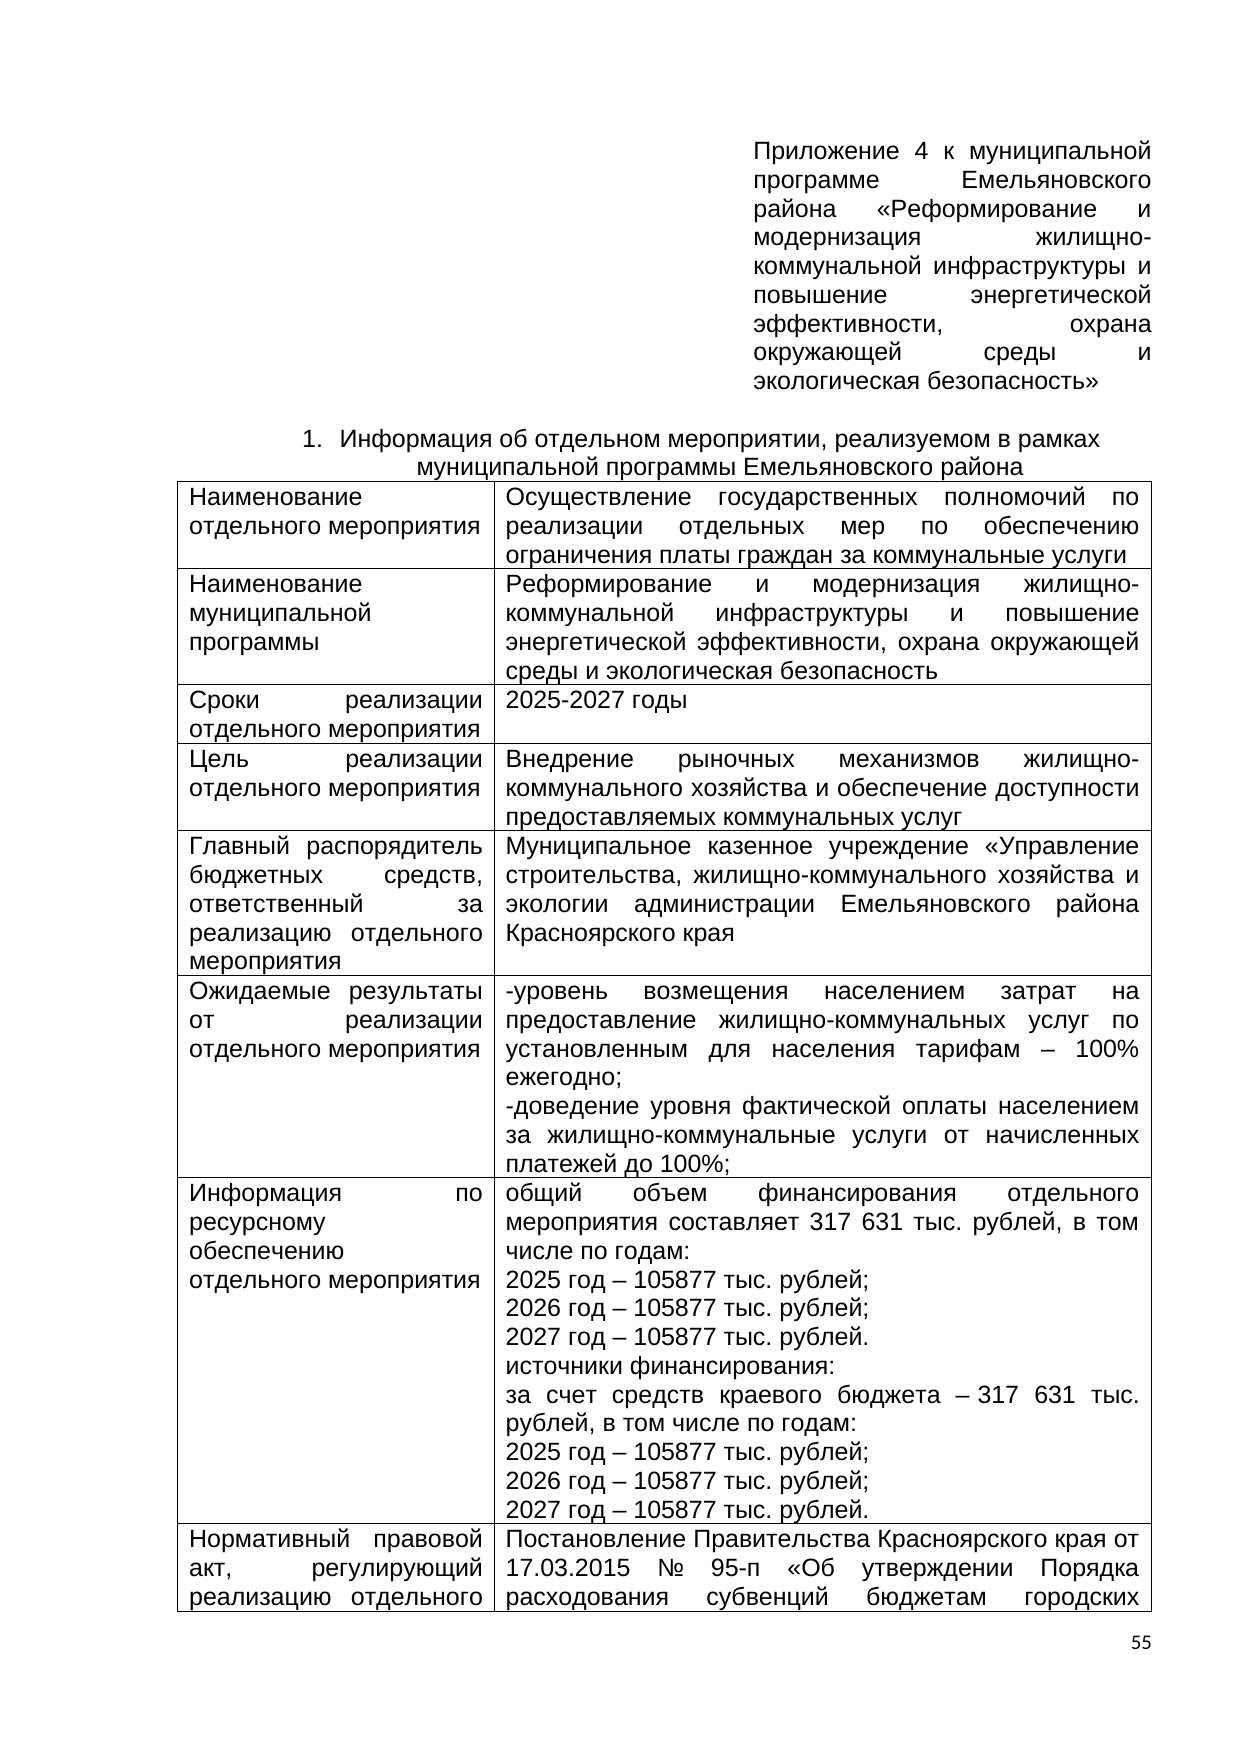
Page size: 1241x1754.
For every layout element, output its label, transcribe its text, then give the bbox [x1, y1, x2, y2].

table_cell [178, 1524, 494, 1611]
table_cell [495, 1524, 1151, 1611]
table_cell Ожидаемые результаты от реализации отдельного мероприятия [178, 976, 494, 1177]
table_cell Наименование муниципальной программы [178, 569, 494, 684]
table_cell Реформирование и модернизация жилищно-коммунальной инфраструктуры и повышение энергетической эффективности, охрана окружающей среды и экологическая безопасность [495, 569, 1151, 684]
table_cell общий объем финансирования отдельного мероприятия составляет 317 631 тыс. рублей, в том числе по годам: 2025 год – 105877 тыс. рублей; 2026 год – 105877 тыс. рублей; 2027 год – 105877 тыс. рублей. источники финансирования: за счет средств краевого бюджета – 317 631 тыс. рублей, в том числе по годам: 2025 год – 105877 тыс. рублей; 2026 год – 105877 тыс. рублей; 2027 год – 105877 тыс. рублей. [495, 1178, 1151, 1523]
table_cell Муниципальное казенное учреждение «Управление строительства, жилищно-коммунального хозяйства и экологии администрации Емельяновского района Красноярского края [495, 831, 1151, 975]
text Приложение 4 к муниципальной программе Емельяновского района «Реформирование и модернизация жилищно-коммунальной инфраструктуры и повышение энергетической эффективности, охрана окружающей среды и экологическая безопасность» [753, 136, 1152, 395]
table_cell -уровень возмещения населением затрат на предоставление жилищно-коммунальных услуг по установленным для населения тарифам – 100% ежегодно; -доведение уровня фактической оплаты населением за жилищно-коммунальные услуги от начисленных платежей до 100%; [495, 976, 1151, 1177]
table_cell 2025-2027 годы [495, 685, 1151, 743]
table_cell Внедрение рыночных механизмов жилищно-коммунального хозяйства и обеспечение доступности предоставляемых коммунальных услуг [495, 744, 1151, 830]
table_cell Информация по ресурсному обеспечению отдельного мероприятия [178, 1178, 494, 1523]
table_header Наименование отдельного мероприятия [178, 482, 494, 568]
table_cell Сроки реализации отдельного мероприятия [178, 685, 494, 743]
table_cell Главный распорядитель бюджетных средств, ответственный за реализацию отдельного мероприятия [178, 831, 494, 975]
table_cell Цель реализации отдельного мероприятия [178, 744, 494, 830]
table_header Осуществление государственных полномочий по реализации отдельных мер по обеспечению ограничения платы граждан за коммунальные услуги [495, 482, 1151, 568]
list Информация об отдельном мероприятии, реализуемом в рамках муниципальной программы Емельяновского района [251, 423, 1152, 481]
